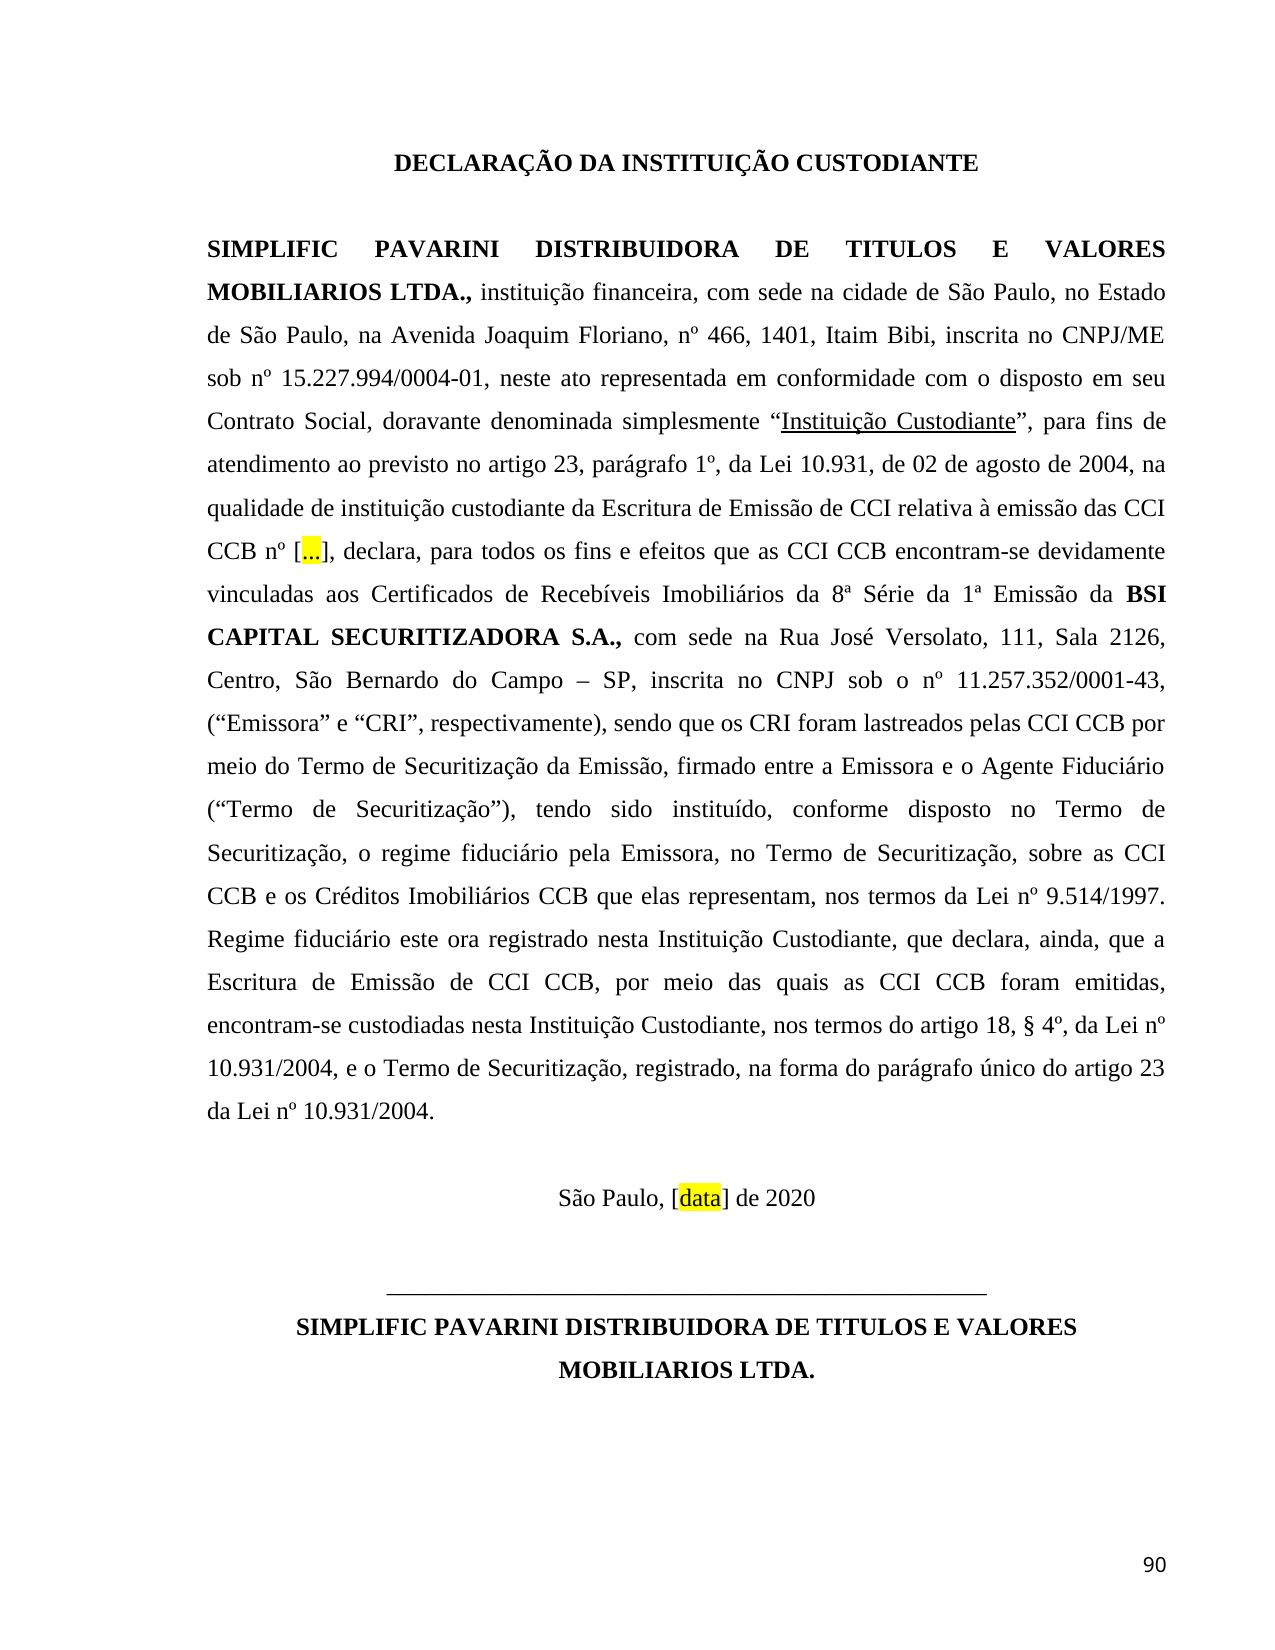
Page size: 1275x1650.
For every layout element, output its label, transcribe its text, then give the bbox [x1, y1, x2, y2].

text DECLARAÇÃO DA INSTITUIÇÃO CUSTODIANTE [207, 148, 1167, 176]
text ________________________________________________ [207, 1269, 1167, 1298]
text SIMPLIFIC PAVARINI DISTRIBUIDORA DE TITULOS E VALORES MOBILIARIOS LTDA., instituição financeira, com sede na cidade de São Paulo, no Estado de São Paulo, na Avenida Joaquim Floriano, nº 466, 1401, Itaim Bibi, inscrita no CNPJ/ME sob nº 15.227.994/0004-01, neste ato representada em conformidade com o disposto em seu Contrato Social, doravante denominada simplesmente “Instituição Custodiante”, para fins de atendimento ao previsto no artigo 23, parágrafo 1º, da Lei 10.931, de 02 de agosto de 2004, na qualidade de instituição custodiante da Escritura de Emissão de CCI relativa à emissão das CCI CCB nº [...], declara, para todos os fins e efeitos que as CCI CCB encontram-se devidamente vinculadas aos Certificados de Recebíveis Imobiliários da 8ª Série da 1ª Emissão da BSI CAPITAL SECURITIZADORA S.A., com sede na Rua José Versolato, 111, Sala 2126, Centro, São Bernardo do Campo – SP, inscrita no CNPJ sob o nº 11.257.352/0001-43, (“Emissora” e “CRI”, respectivamente), sendo que os CRI foram lastreados pelas CCI CCB por meio do Termo de Securitização da Emissão, firmado entre a Emissora e o Agente Fiduciário (“Termo de Securitização”), tendo sido instituído, conforme disposto no Termo de Securitização, o regime fiduciário pela Emissora, no Termo de Securitização, sobre as CCI CCB e os Créditos Imobiliários CCB que elas representam, nos termos da Lei nº 9.514/1997. Regime fiduciário este ora registrado nesta Instituição Custodiante, que declara, ainda, que a Escritura de Emissão de CCI CCB, por meio das quais as CCI CCB foram emitidas, encontram-se custodiadas nesta Instituição Custodiante, nos termos do artigo 18, § 4º, da Lei nº 10.931/2004, e o Termo de Securitização, registrado, na forma do parágrafo único do artigo 23 da Lei nº 10.931/2004. [207, 234, 1167, 1125]
text SIMPLIFIC PAVARINI DISTRIBUIDORA DE TITULOS E VALORES MOBILIARIOS LTDA. [207, 1312, 1167, 1384]
text São Paulo, [data] de 2020 [721, 1183, 1167, 1211]
text São Paulo, [data] de 2020 [207, 1183, 679, 1211]
